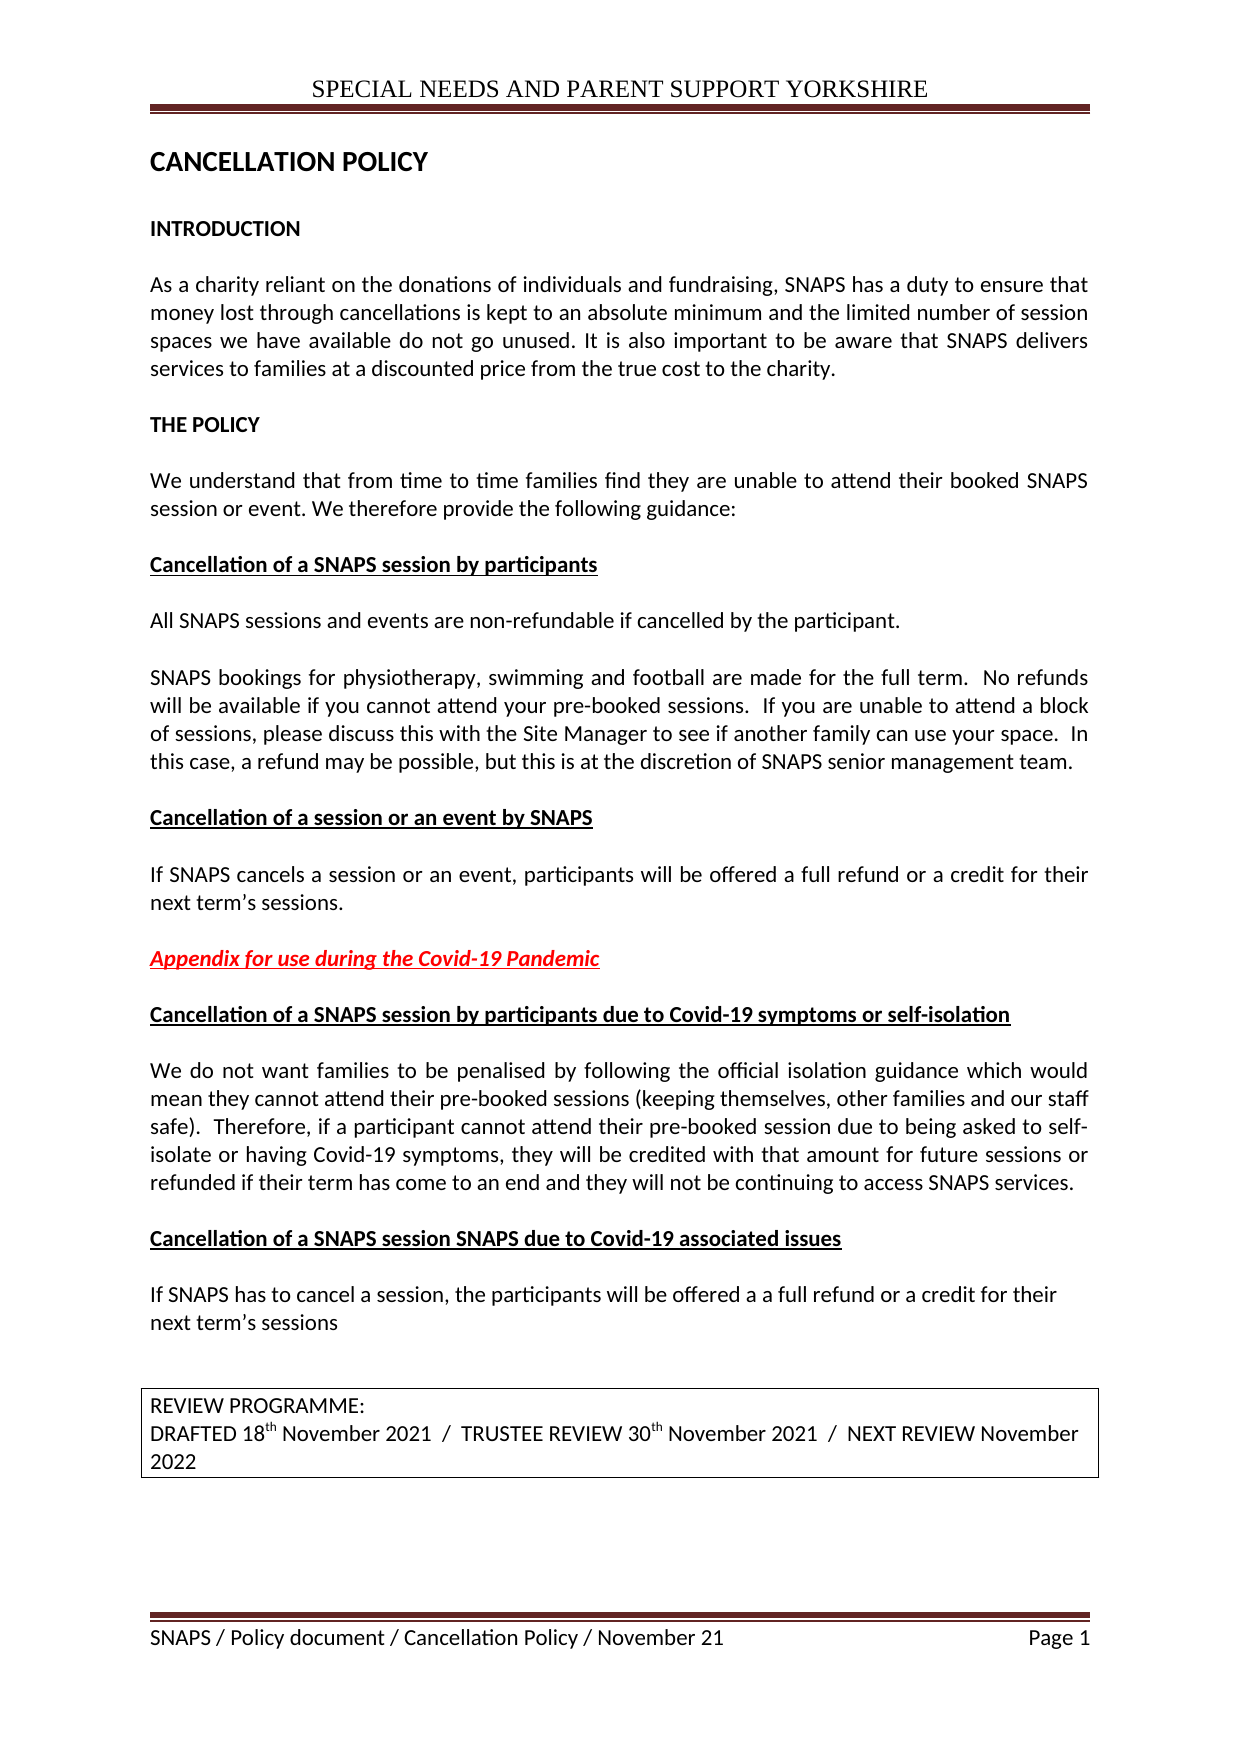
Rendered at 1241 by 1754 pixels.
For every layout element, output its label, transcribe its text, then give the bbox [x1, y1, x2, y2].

text Cancellation of a SNAPS session by participants [150, 551, 1090, 579]
text Cancellation of a SNAPS session by participants due to Covid-19 symptoms or self-isolation [150, 1000, 1090, 1028]
text We understand that from time to time families find they are unable to attend their booked SNAPS session or event. We therefore provide the following guidance: [150, 466, 1090, 522]
text Cancellation of a SNAPS session SNAPS due to Covid-19 associated issues [150, 1224, 1090, 1252]
text Appendix for use during the Covid-19 Pandemic [150, 944, 1090, 972]
text All SNAPS sessions and events are non-refundable if cancelled by the participant. [150, 607, 1090, 635]
text REVIEW PROGRAMME: DRAFTED 18th November 2021 / TRUSTEE REVIEW 30th November 2021 / NEXT REVIEW November 2022 [142, 1389, 1098, 1477]
text Cancellation of a session or an event by SNAPS [150, 803, 1090, 831]
text If SNAPS cancels a session or an event, participants will be offered a full refund or a credit for their next term’s sessions. [150, 860, 1090, 916]
text THE POLICY [150, 410, 1090, 438]
text INTRODUCTION [150, 214, 1090, 242]
text If SNAPS has to cancel a session, the participants will be offered a a full refund or a credit for their next term’s sessions [150, 1280, 1090, 1336]
text SNAPS bookings for physiotherapy, swimming and football are made for the full term. No refunds will be available if you cannot attend your pre-booked sessions. If you are unable to attend a block of sessions, please discuss this with the Site Manager to see if another family can use your space. In this case, a refund may be possible, but this is at the discretion of SNAPS senior management team. [150, 663, 1090, 775]
text We do not want families to be penalised by following the official isolation guidance which would mean they cannot attend their pre-booked sessions (keeping themselves, other families and our staff safe). Therefore, if a participant cannot attend their pre-booked session due to being asked to self-isolate or having Covid-19 symptoms, they will be credited with that amount for future sessions or refunded if their term has come to an end and they will not be continuing to access SNAPS services. [150, 1056, 1090, 1196]
text As a charity reliant on the donations of individuals and fundraising, SNAPS has a duty to ensure that money lost through cancellations is kept to an absolute minimum and the limited number of session spaces we have available do not go unused. It is also important to be aware that SNAPS delivers services to families at a discounted price from the true cost to the charity. [150, 270, 1090, 382]
